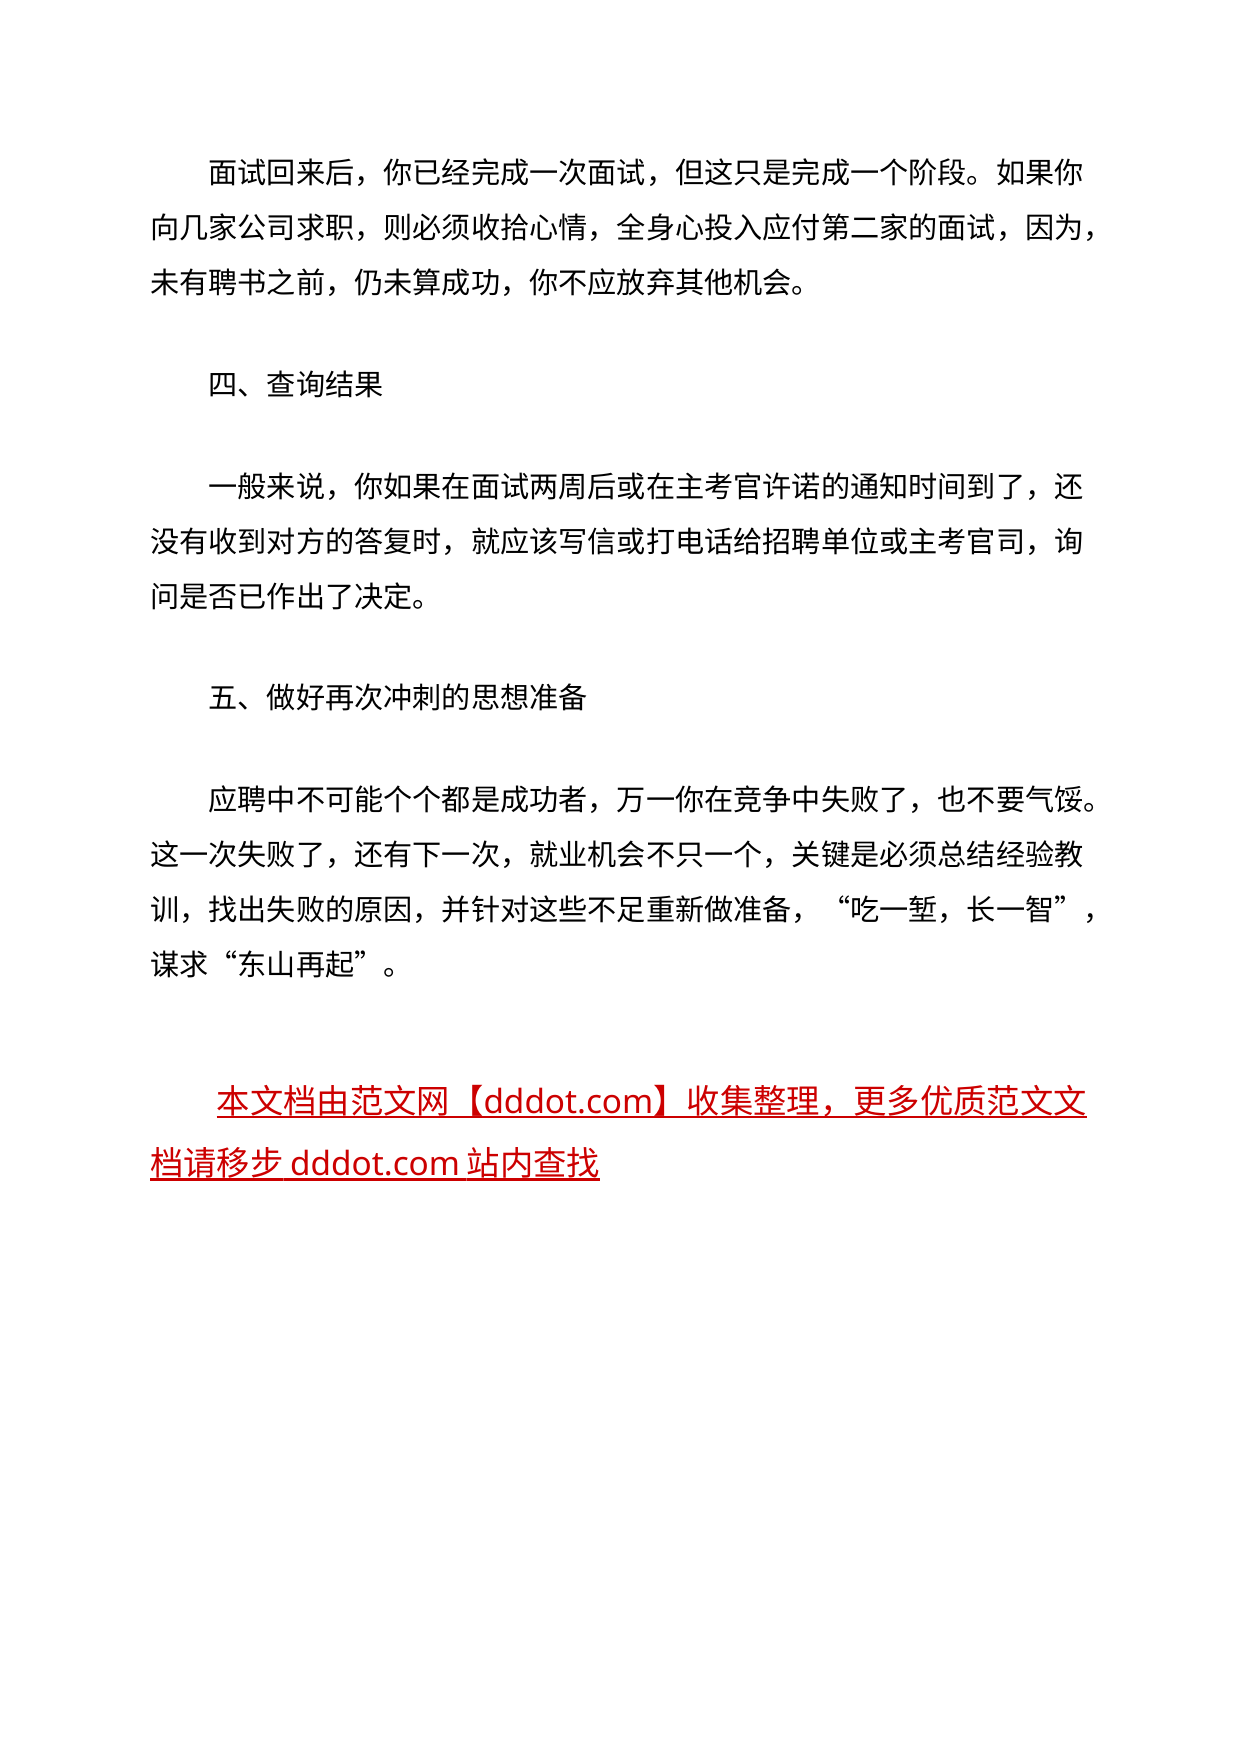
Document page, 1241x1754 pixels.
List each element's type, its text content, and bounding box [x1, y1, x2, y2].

text 本文档由范文网【dddot.com】收集整理，更多优质范文文档请移步dddot.com站内查找 [150, 1074, 1090, 1186]
text 五、做好再次冲刺的思想准备 [150, 675, 1090, 717]
text 四、查询结果 [150, 362, 1090, 404]
text 应聘中不可能个个都是成功者，万一你在竞争中失败了，也不要气馁。这一次失败了，还有下一次，就业机会不只一个，关键是必须总结经验教训，找出失败的原因，并针对这些不足重新做准备，“吃一堑，长一智”，谋求“东山再起”。 [150, 777, 1090, 984]
text 面试回来后，你已经完成一次面试，但这只是完成一个阶段。如果你向几家公司求职，则必须收拾心情，全身心投入应付第二家的面试，因为，未有聘书之前，仍未算成功，你不应放弃其他机会。 [150, 150, 1090, 302]
text 一般来说，你如果在面试两周后或在主考官许诺的通知时间到了，还没有收到对方的答复时，就应该写信或打电话给招聘单位或主考官司，询问是否已作出了决定。 [150, 463, 1090, 615]
